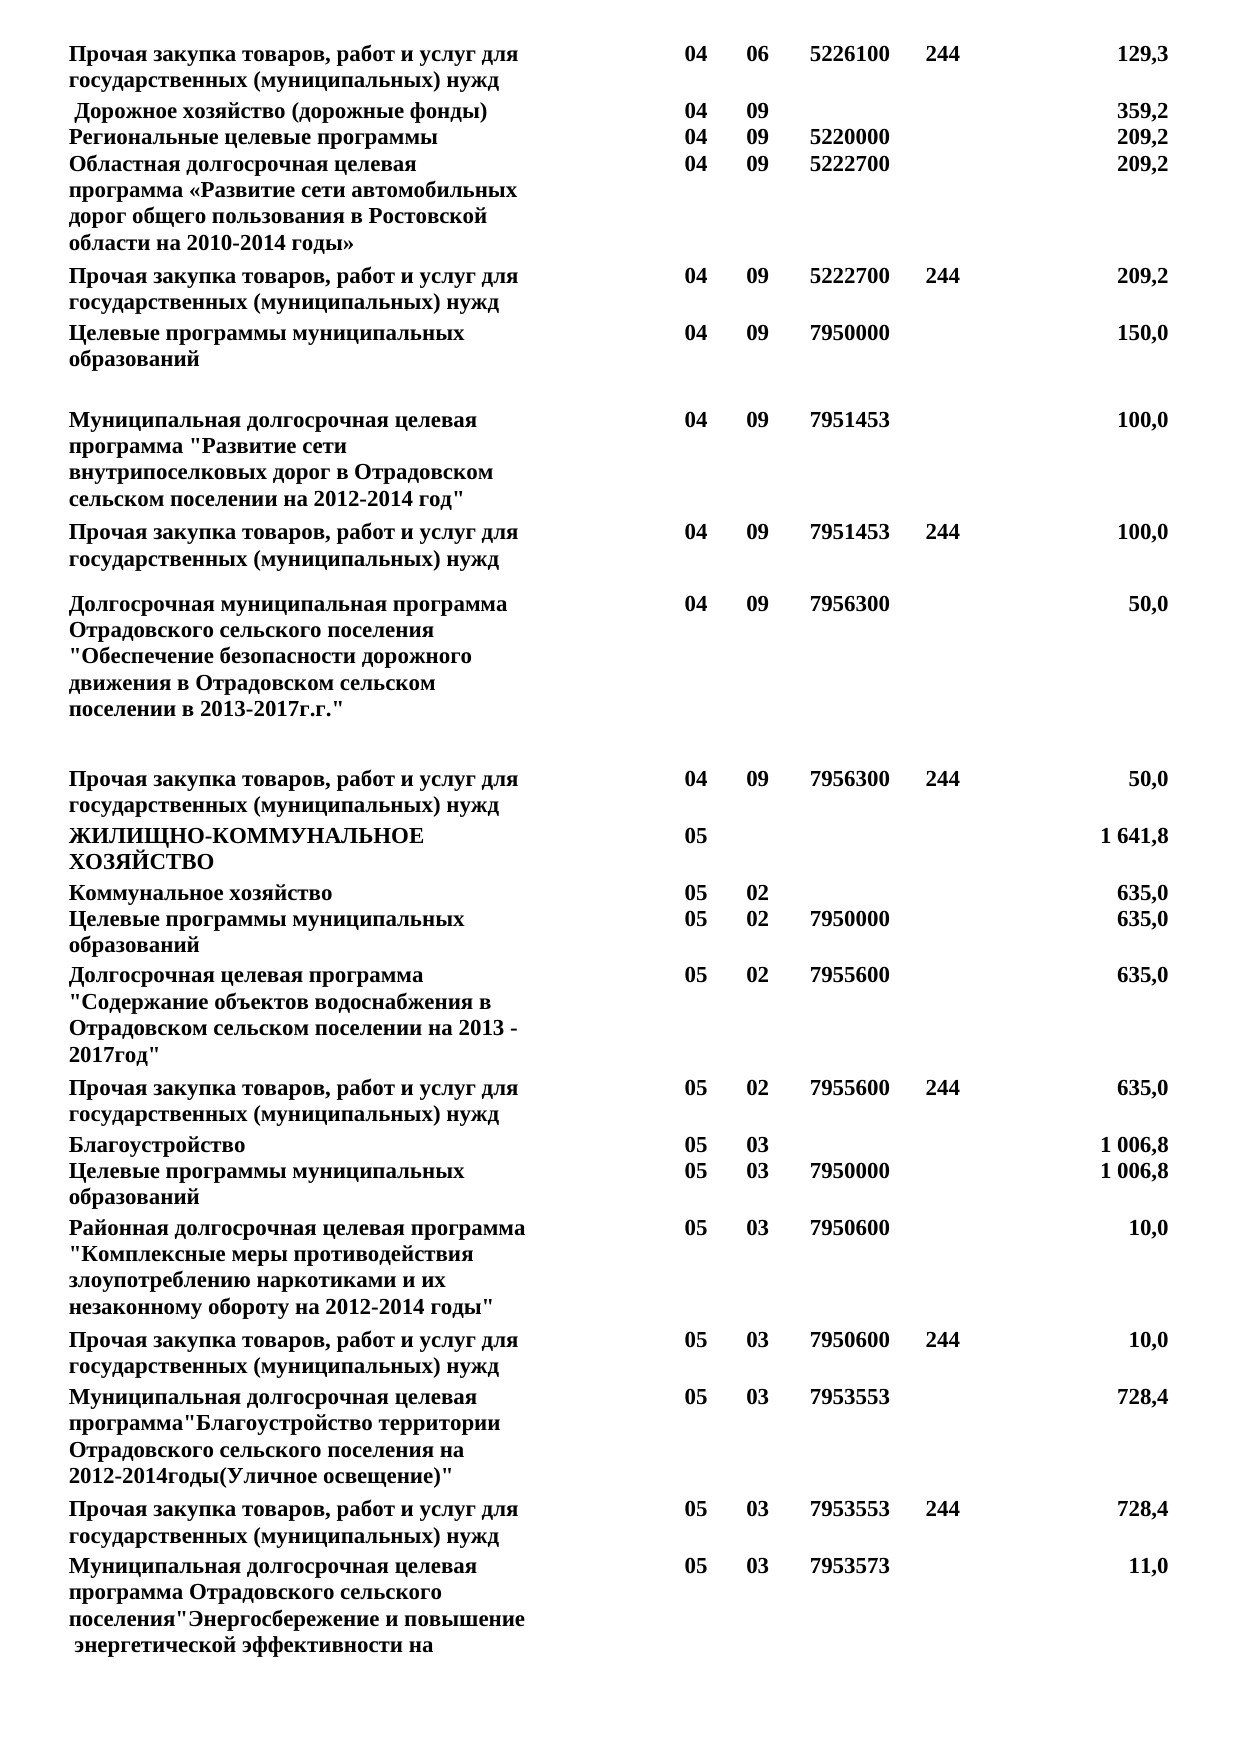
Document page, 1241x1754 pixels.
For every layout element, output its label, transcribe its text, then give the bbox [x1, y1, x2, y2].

text образований [59, 931, 1181, 958]
text государственных (муниципальных) нужд [59, 544, 1181, 571]
text ЖИЛИЩНО-КОММУНАЛЬНОЕ 05 1 641,8 [59, 822, 1181, 848]
text области на 2010-2014 годы» [59, 229, 1181, 255]
text Прочая закупка товаров, работ и услуг для 04 09 5222700 244 209,2 [59, 262, 1181, 288]
text Благоустройство 05 03 1 006,8 [59, 1131, 1181, 1157]
text Прочая закупка товаров, работ и услуг для 05 02 7955600 244 635,0 [59, 1074, 1181, 1100]
text Дорожное хозяйство (дорожные фонды) 04 09 359,2 [59, 97, 1181, 123]
text "Содержание объектов водоснабжения в [59, 988, 1181, 1014]
text Целевые программы муниципальных 04 09 7950000 150,0 [59, 319, 1181, 345]
text Прочая закупка товаров, работ и услуг для 05 03 7953553 244 728,4 [59, 1495, 1181, 1522]
text Прочая закупка товаров, работ и услуг для 05 03 7950600 244 10,0 [59, 1326, 1181, 1353]
text внутрипоселковых дорог в Отрадовском [59, 458, 1181, 485]
text государственных (муниципальных) нужд [59, 67, 1181, 93]
text образований [59, 1183, 1181, 1210]
text Отрадовском сельском поселении на 2013 - [59, 1014, 1181, 1041]
text государственных (муниципальных) нужд [59, 288, 1181, 315]
text образований [59, 345, 1181, 371]
text Коммунальное хозяйство 05 02 635,0 [59, 878, 1181, 905]
text Прочая закупка товаров, работ и услуг для 04 06 5226100 244 129,3 [59, 40, 1181, 67]
text Муниципальная долгосрочная целевая 05 03 7953573 11,0 [59, 1552, 1181, 1578]
text злоупотреблению наркотиками и их [59, 1266, 1181, 1293]
text Долгосрочная целевая программа 05 02 7955600 635,0 [59, 962, 1181, 988]
text государственных (муниципальных) нужд [59, 1522, 1181, 1548]
text ХОЗЯЙСТВО [59, 848, 1181, 874]
text незаконному обороту на 2012-2014 годы" [59, 1293, 1181, 1319]
text Отрадовского сельского поселения на [59, 1436, 1181, 1462]
text Районная долгосрочная целевая программа 05 03 7950600 10,0 [59, 1214, 1181, 1240]
text Отрадовского сельского поселения [59, 616, 1181, 642]
text программа"Благоустройство территории [59, 1409, 1181, 1436]
text Целевые программы муниципальных 05 02 7950000 635,0 [59, 905, 1181, 931]
text программа «Развитие сети автомобильных [59, 176, 1181, 202]
text сельском поселении на 2012-2014 год" [59, 485, 1181, 511]
text государственных (муниципальных) нужд [59, 792, 1181, 818]
text Региональные целевые программы 04 09 5220000 209,2 [59, 123, 1181, 149]
text энергетической эффективности на [59, 1631, 1181, 1657]
text "Обеспечение безопасности дорожного [59, 642, 1181, 669]
text Долгосрочная муниципальная программа 04 09 7956300 50,0 [59, 590, 1181, 616]
text Муниципальная долгосрочная целевая 05 03 7953553 728,4 [59, 1383, 1181, 1409]
text 2012-2014годы(Уличное освещение)" [59, 1462, 1181, 1488]
text государственных (муниципальных) нужд [59, 1100, 1181, 1127]
text Областная долгосрочная целевая 04 09 5222700 209,2 [59, 149, 1181, 176]
text Муниципальная долгосрочная целевая 04 09 7951453 100,0 [59, 406, 1181, 432]
text программа "Развитие сети [59, 432, 1181, 458]
text государственных (муниципальных) нужд [59, 1353, 1181, 1379]
text Прочая закупка товаров, работ и услуг для 04 09 7951453 244 100,0 [59, 518, 1181, 544]
text программа Отрадовского сельского [59, 1578, 1181, 1605]
text движения в Отрадовском сельском [59, 669, 1181, 695]
text поселения"Энергосбережение и повышение [59, 1605, 1181, 1631]
text дорог общего пользования в Ростовской [59, 202, 1181, 229]
text 2017год" [59, 1041, 1181, 1067]
text Прочая закупка товаров, работ и услуг для 04 09 7956300 244 50,0 [59, 765, 1181, 792]
text "Комплексные меры противодействия [59, 1240, 1181, 1266]
text поселении в 2013-2017г.г." [59, 695, 1181, 722]
text Целевые программы муниципальных 05 03 7950000 1 006,8 [59, 1157, 1181, 1183]
